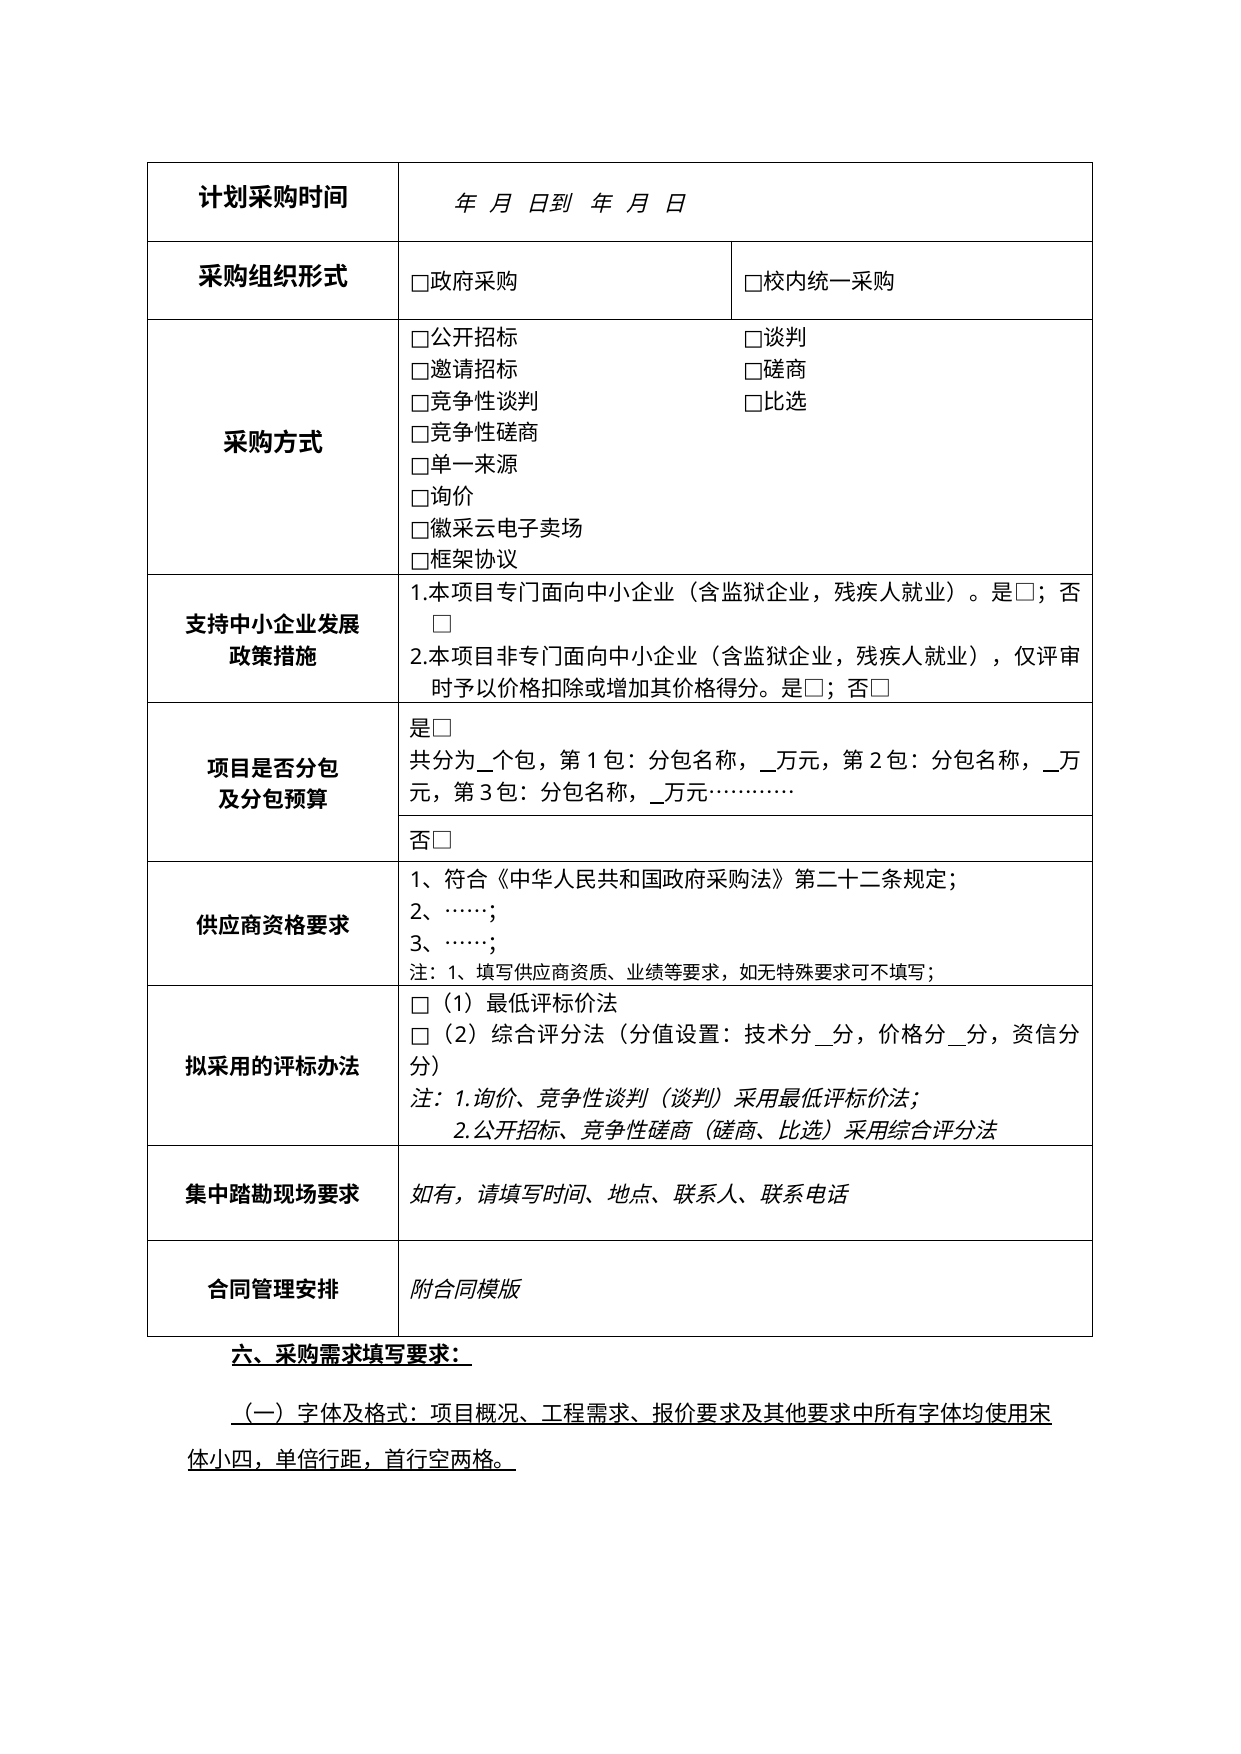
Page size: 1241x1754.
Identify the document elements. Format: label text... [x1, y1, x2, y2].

table_header 年 月 日到 年 月 日 [399, 163, 1092, 241]
table_cell 如有，请填写时间、地点、联系人、联系电话 [399, 1146, 1092, 1240]
table_cell 采购方式 [148, 320, 398, 574]
table_header 计划采购时间 [148, 163, 398, 241]
table_cell 1、符合《中华人民共和国政府采购法》第二十二条规定； 2、……； 3、……； 注：1、填写供应商资质、业绩等要求，如无特殊要求可不填写； [399, 862, 1092, 985]
table_cell 集中踏勘现场要求 [148, 1146, 398, 1240]
table_cell □政府采购 [399, 242, 731, 319]
table_cell 项目是否分包 及分包预算 [148, 703, 398, 861]
table_cell 附合同模版 [399, 1241, 1092, 1336]
table_cell □校内统一采购 [732, 242, 1092, 319]
table_cell 否□ [399, 816, 1092, 861]
table_cell □谈判 □磋商 □比选 [732, 320, 1092, 574]
table_cell 支持中小企业发展 政策措施 [148, 575, 398, 702]
table_cell 采购组织形式 [148, 242, 398, 319]
table_cell 供应商资格要求 [148, 862, 398, 985]
table_cell □公开招标 □邀请招标 □竞争性谈判 □竞争性磋商 □单一来源 □询价 □徽采云电子卖场 □框架协议 [399, 320, 732, 574]
table_cell 1.本项目专门面向中小企业（含监狱企业，残疾人就业）。是□；否□ 2.本项目非专门面向中小企业（含监狱企业，残疾人就业），仅评审时予以价格扣除或增加其价格得分。是□；否□ [399, 575, 1092, 702]
table_cell 拟采用的评标办法 [148, 986, 398, 1144]
text （一）字体及格式：项目概况、工程需求、报价要求及其他要求中所有字体均使用宋体小四，单倍行距，首行空两格。 [187, 1385, 1053, 1477]
table_cell 是□ 共分为 个包，第1包：分包名称， 万元，第2包：分包名称， 万元，第3包：分包名称， 万元………… [399, 703, 1092, 815]
table_cell 合同管理安排 [148, 1241, 398, 1336]
text 六、采购需求填写要求： [187, 1337, 1053, 1369]
table_cell □（1）最低评标价法 □（2）综合评分法（分值设置：技术分 分，价格分 分，资信分 分） 注：1.询价、竞争性谈判（谈判）采用最低评标价法； 2.公开招标、竞争性磋商（磋商、比选）采用综合评分法 [399, 986, 1092, 1144]
